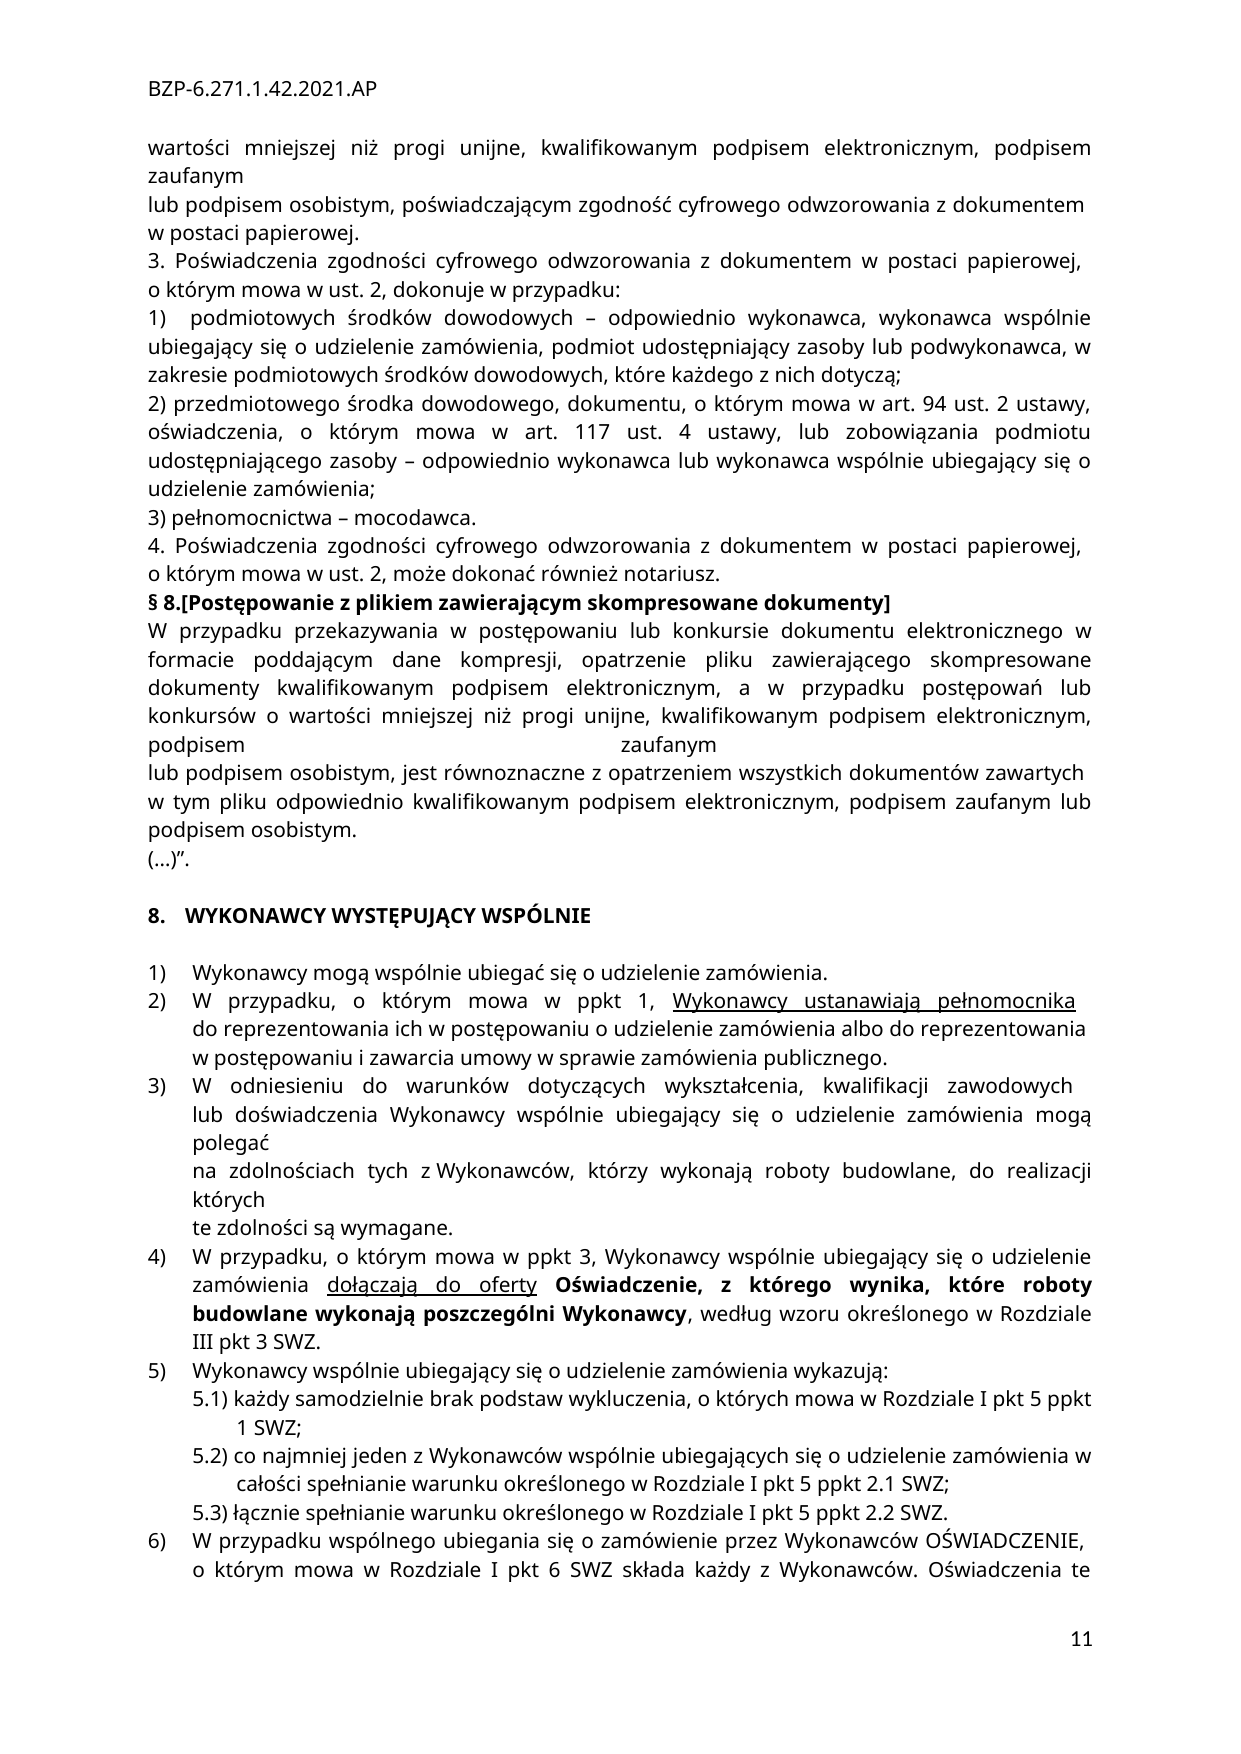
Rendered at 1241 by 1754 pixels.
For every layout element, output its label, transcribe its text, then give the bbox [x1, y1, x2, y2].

text 4) W przypadku, o którym mowa w ppkt 3, Wykonawcy wspólnie ubiegający się o udzielenie zamówienia dołączają do oferty Oświadczenie, z którego wynika, które roboty budowlane wykonają poszczególni Wykonawcy, według wzoru określonego w Rozdziale III pkt 3 SWZ. [148, 1242, 1093, 1356]
text 5.1) każdy samodzielnie brak podstaw wykluczenia, o których mowa w Rozdziale I pkt 5 ppkt 1 SWZ; [192, 1384, 1093, 1441]
text 3. Poświadczenia zgodności cyfrowego odwzorowania z dokumentem w postaci papierowej, o którym mowa w ust. 2, dokonuje w przypadku: [148, 247, 1093, 303]
text 3) pełnomocnictwa – mocodawca. [148, 503, 1093, 531]
text 8. WYKONAWCY WYSTĘPUJĄCY WSPÓLNIE [148, 901, 1093, 929]
text 1) Wykonawcy mogą wspólnie ubiegać się o udzielenie zamówienia. [148, 958, 1093, 986]
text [148, 133, 1093, 247]
text W przypadku przekazywania w postępowaniu lub konkursie dokumentu elektronicznego w formacie poddającym dane kompresji, opatrzenie pliku zawierającego skompresowane dokumenty kwalifikowanym podpisem elektronicznym, a w przypadku postępowań lub konkursów o wartości mniejszej niż progi unijne, kwalifikowanym podpisem elektronicznym, podpisem zaufanym lub podpisem osobistym, jest równoznaczne z opatrzeniem wszystkich dokumentów zawartych w tym pliku odpowiednio kwalifikowanym podpisem elektronicznym, podpisem zaufanym lub podpisem osobistym. [148, 616, 1093, 844]
text 4. Poświadczenia zgodności cyfrowego odwzorowania z dokumentem w postaci papierowej, o którym mowa w ust. 2, może dokonać również notariusz. [148, 531, 1093, 588]
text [148, 1526, 1093, 1583]
text 5.2) co najmniej jeden z Wykonawców wspólnie ubiegających się o udzielenie zamówienia w całości spełnianie warunku określonego w Rozdziale I pkt 5 ppkt 2.1 SWZ; [192, 1441, 1093, 1498]
text 1) podmiotowych środków dowodowych – odpowiednio wykonawca, wykonawca wspólnie ubiegający się o udzielenie zamówienia, podmiot udostępniający zasoby lub podwykonawca, w zakresie podmiotowych środków dowodowych, które każdego z nich dotyczą; [148, 303, 1093, 389]
text 5.3) łącznie spełnianie warunku określonego w Rozdziale I pkt 5 ppkt 2.2 SWZ. [192, 1498, 1093, 1526]
text 2) W przypadku, o którym mowa w ppkt 1, Wykonawcy ustanawiają pełnomocnika do reprezentowania ich w postępowaniu o udzielenie zamówienia albo do reprezentowania w postępowaniu i zawarcia umowy w sprawie zamówienia publicznego. [148, 986, 1093, 1071]
text 2) przedmiotowego środka dowodowego, dokumentu, o którym mowa w art. 94 ust. 2 ustawy, oświadczenia, o którym mowa w art. 117 ust. 4 ustawy, lub zobowiązania podmiotu udostępniającego zasoby – odpowiednio wykonawca lub wykonawca wspólnie ubiegający się o udzielenie zamówienia; [148, 389, 1093, 503]
text 5) Wykonawcy wspólnie ubiegający się o udzielenie zamówienia wykazują: [148, 1356, 1093, 1384]
text § 8.[Postępowanie z plikiem zawierającym skompresowane dokumenty] [148, 588, 1093, 616]
text (…)”. [148, 844, 1093, 872]
text 3) W odniesieniu do warunków dotyczących wykształcenia, kwalifikacji zawodowych lub doświadczenia Wykonawcy wspólnie ubiegający się o udzielenie zamówienia mogą polegać na zdolnościach tych z Wykonawców, którzy wykonają roboty budowlane, do realizacji których te zdolności są wymagane. [148, 1071, 1093, 1242]
